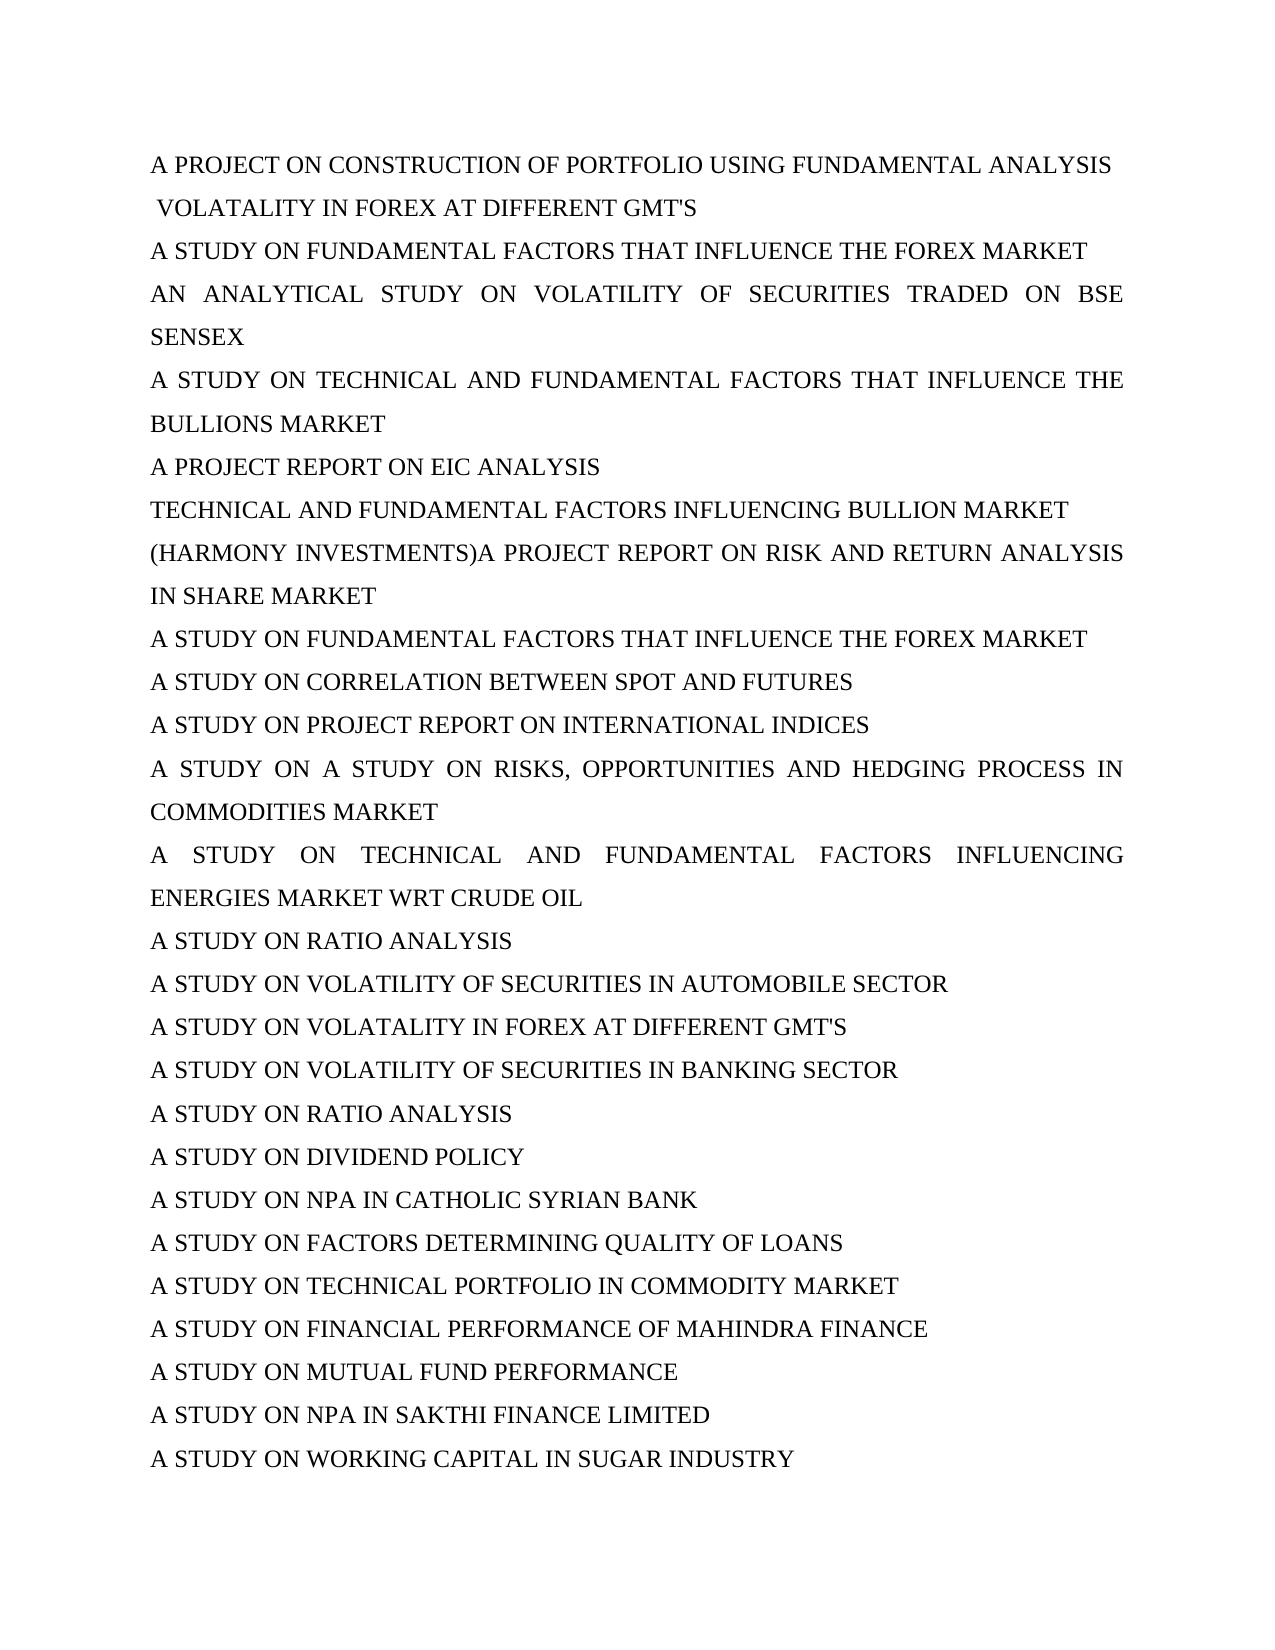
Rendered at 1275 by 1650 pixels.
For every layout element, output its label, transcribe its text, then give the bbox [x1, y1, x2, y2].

text A STUDY ON WORKING CAPITAL IN SUGAR INDUSTRY [150, 1444, 1125, 1472]
text VOLATALITY IN FOREX AT DIFFERENT GMT'S [150, 193, 1125, 222]
text A STUDY ON PROJECT REPORT ON INTERNATIONAL INDICES [150, 711, 1125, 739]
text A STUDY ON FACTORS DETERMINING QUALITY OF LOANS [150, 1228, 1125, 1257]
text A STUDY ON RATIO ANALYSIS [150, 926, 1125, 955]
text A STUDY ON TECHNICAL AND FUNDAMENTAL FACTORS INFLUENCING ENERGIES MARKET WRT CRUDE OIL [150, 840, 1125, 912]
text A STUDY ON FINANCIAL PERFORMANCE OF MAHINDRA FINANCE [150, 1314, 1125, 1343]
text A STUDY ON A STUDY ON RISKS, OPPORTUNITIES AND HEDGING PROCESS IN COMMODITIES MARKET [150, 754, 1125, 826]
text A STUDY ON VOLATILITY OF SECURITIES IN BANKING SECTOR [150, 1056, 1125, 1084]
text A STUDY ON FUNDAMENTAL FACTORS THAT INFLUENCE THE FOREX MARKET [150, 624, 1125, 653]
text A PROJECT REPORT ON EIC ANALYSIS [150, 452, 1125, 481]
text A STUDY ON VOLATILITY OF SECURITIES IN AUTOMOBILE SECTOR [150, 969, 1125, 998]
text A STUDY ON NPA IN CATHOLIC SYRIAN BANK [150, 1185, 1125, 1214]
text TECHNICAL AND FUNDAMENTAL FACTORS INFLUENCING BULLION MARKET [150, 495, 1125, 524]
text A STUDY ON TECHNICAL AND FUNDAMENTAL FACTORS THAT INFLUENCE THE BULLIONS MARKET [150, 366, 1125, 437]
text A STUDY ON FUNDAMENTAL FACTORS THAT INFLUENCE THE FOREX MARKET [150, 236, 1125, 265]
text A STUDY ON NPA IN SAKTHI FINANCE LIMITED [150, 1401, 1125, 1429]
text A STUDY ON CORRELATION BETWEEN SPOT AND FUTURES [150, 667, 1125, 696]
text A STUDY ON MUTUAL FUND PERFORMANCE [150, 1357, 1125, 1386]
text A PROJECT ON CONSTRUCTION OF PORTFOLIO USING FUNDAMENTAL ANALYSIS [150, 150, 1125, 179]
text AN ANALYTICAL STUDY ON VOLATILITY OF SECURITIES TRADED ON BSE SENSEX [150, 279, 1125, 351]
text A STUDY ON VOLATALITY IN FOREX AT DIFFERENT GMT'S [150, 1012, 1125, 1041]
text A STUDY ON DIVIDEND POLICY [150, 1142, 1125, 1171]
text A STUDY ON RATIO ANALYSIS [150, 1099, 1125, 1127]
text (HARMONY INVESTMENTS)A PROJECT REPORT ON RISK AND RETURN ANALYSIS IN SHARE MARKET [150, 538, 1125, 610]
text A STUDY ON TECHNICAL PORTFOLIO IN COMMODITY MARKET [150, 1271, 1125, 1300]
